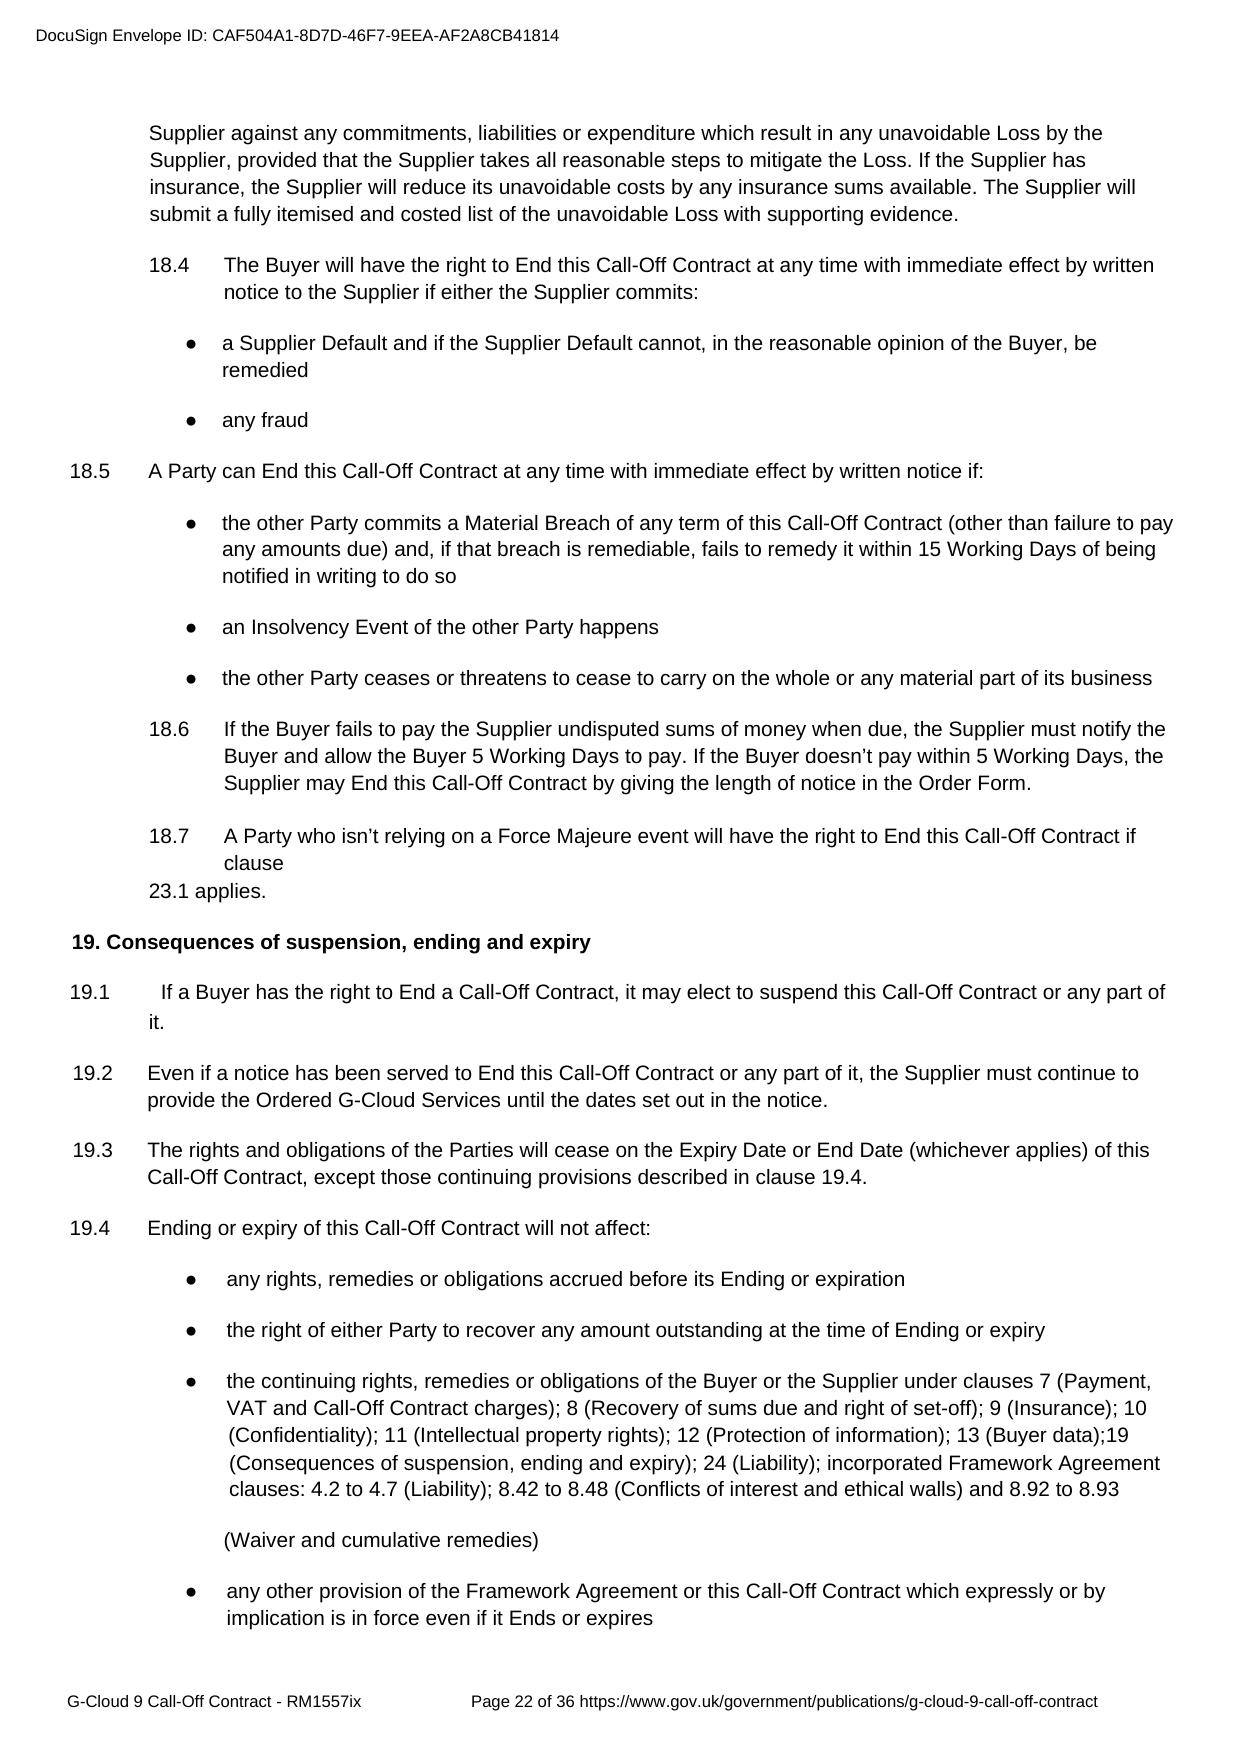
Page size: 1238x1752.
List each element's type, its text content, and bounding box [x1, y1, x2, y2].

text 18.5 A Party can End this Call-Off Contract at any time with immediate effect by written notice if: [0, 459, 1178, 483]
list the continuing rights, remedies or obligations of the Buyer or the Supplier under clauses 7 (Payment, VAT and Call-Off Contract charges); 8 (Recovery of sums due and right of set-off); 9 (Insurance); 10 [184, 1369, 1177, 1419]
text 19.1 If a Buyer has the right to End a Call-Off Contract, it may elect to suspend this Call-Off Contract or any part of [0, 980, 1178, 1004]
list any other provision of the Framework Agreement or this Call-Off Contract which expressly or by implication is in force even if it Ends or expires [184, 1579, 1177, 1630]
text 19.3 The rights and obligations of the Parties will cease on the Expiry Date or End Date (whichever applies) of this Call-Off Contract, except those continuing provisions described in clause 19.4. [72, 1138, 1177, 1189]
text it. [148, 1010, 1177, 1034]
list A Party who isn’t relying on a Force Majeure event will have the right to End this Call-Off Contract if clause [149, 824, 1177, 874]
list the right of either Party to recover any amount outstanding at the time of Ending or expiry [184, 1318, 1177, 1342]
text (Confidentiality); 11 (Intellectual property rights); 12 (Protection of information); 13 (Buyer data);19 (Consequences of suspension, ending and expiry); 24 (Liability); incorporated Framework Agreement clauses: 4.2 to 4.7 (Liability); 8.42 to 8.48 (Conflicts of interest and ethical walls) and 8.92 to 8.93 [228, 1423, 1177, 1501]
text 23.1 applies. [148, 879, 1177, 903]
list The Buyer will have the right to End this Call-Off Contract at any time with immediate effect by written notice to the Supplier if either the Supplier commits: [149, 253, 1177, 304]
subtitle 19. Consequences of suspension, ending and expiry [72, 929, 1178, 953]
list any fraud [184, 408, 1177, 432]
list any rights, remedies or obligations accrued before its Ending or expiration [184, 1267, 1177, 1291]
text Supplier against any commitments, liabilities or expenditure which result in any unavoidable Loss by the Supplier, provided that the Supplier takes all reasonable steps to mitigate the Loss. If the Supplier has insurance, the Supplier will reduce its unavoidable costs by any insurance sums available. The Supplier will submit a fully itemised and costed list of the unavoidable Loss with supporting evidence. [148, 121, 1177, 226]
list an Insolvency Event of the other Party happens [184, 615, 1177, 639]
text 19.2 Even if a notice has been served to End this Call-Off Contract or any part of it, the Supplier must continue to provide the Ordered G-Cloud Services until the dates set out in the notice. [72, 1061, 1177, 1111]
list the other Party commits a Material Breach of any term of this Call-Off Contract (other than failure to pay any amounts due) and, if that breach is remediable, fails to remedy it within 15 Working Days of being notified in writing to do so [184, 510, 1177, 588]
list the other Party ceases or threatens to cease to carry on the whole or any material part of its business [184, 666, 1177, 690]
list a Supplier Default and if the Supplier Default cannot, in the reasonable opinion of the Buyer, be remedied [184, 331, 1177, 382]
list If the Buyer fails to pay the Supplier undisputed sums of money when due, the Supplier must notify the Buyer and allow the Buyer 5 Working Days to pay. If the Buyer doesn’t pay within 5 Working Days, the Supplier may End this Call-Off Contract by giving the length of notice in the Order Form. [149, 716, 1177, 794]
text 19.4 Ending or expiry of this Call-Off Contract will not affect: [0, 1216, 1178, 1240]
text (Waiver and cumulative remedies) [223, 1528, 1177, 1552]
